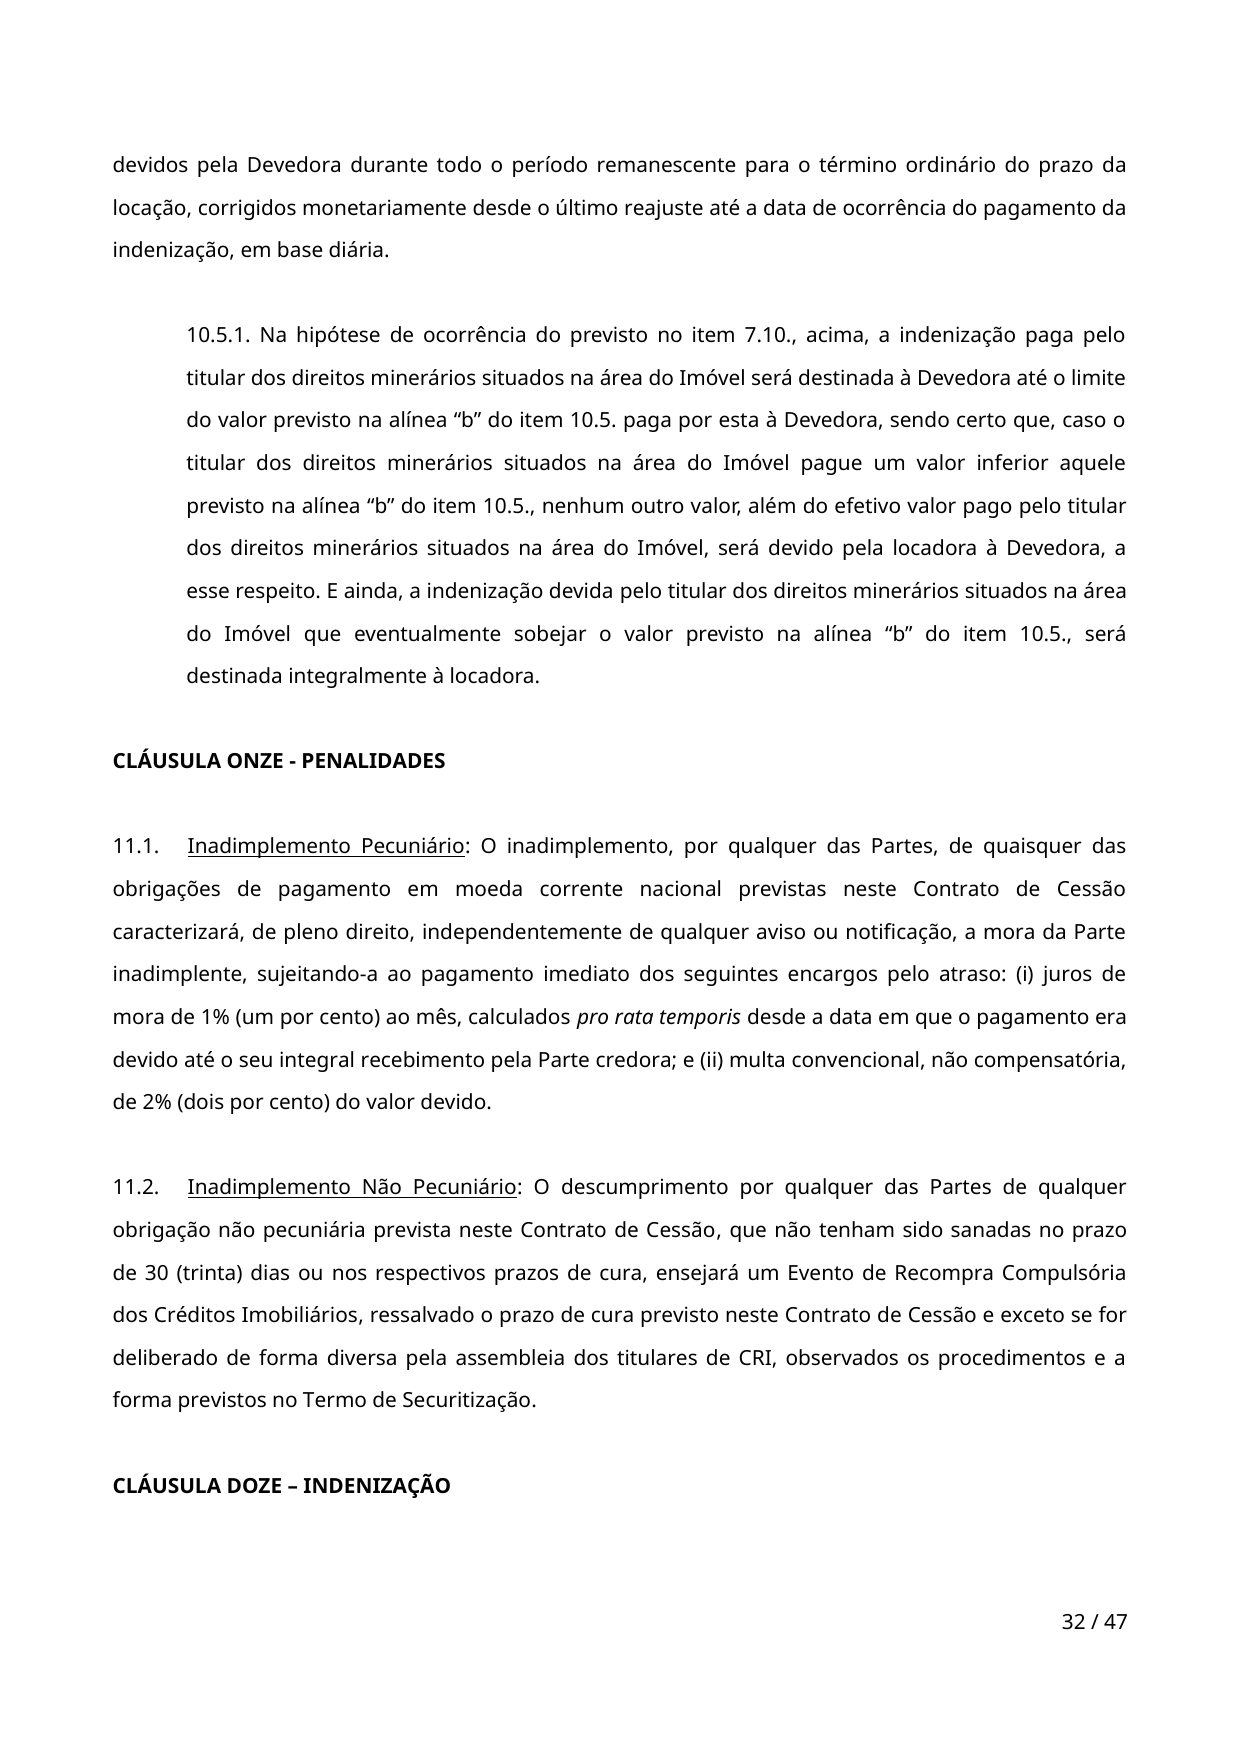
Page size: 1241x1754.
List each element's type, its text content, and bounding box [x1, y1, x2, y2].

text CLÁUSULA DOZE – INDENIZAÇÃO [112, 1471, 1128, 1499]
text 10.5.1. Na hipótese de ocorrência do previsto no item 7.10., acima, a indenização paga pelo titular dos direitos minerários situados na área do Imóvel será destinada à Devedora até o limite do valor previsto na alínea “b” do item 10.5. paga por esta à Devedora, sendo certo que, caso o titular dos direitos minerários situados na área do Imóvel pague um valor inferior aquele previsto na alínea “b” do item 10.5., nenhum outro valor, além do efetivo valor pago pelo titular dos direitos minerários situados na área do Imóvel, será devido pela locadora à Devedora, a esse respeito. E ainda, a indenização devida pelo titular dos direitos minerários situados na área do Imóvel que eventualmente sobejar o valor previsto na alínea “b” do item 10.5., será destinada integralmente à locadora. [186, 320, 1128, 690]
text 11.1. Inadimplemento Pecuniário: O inadimplemento, por qualquer das Partes, de quaisquer das obrigações de pagamento em moeda corrente nacional previstas neste Contrato de Cessão caracterizará, de pleno direito, independentemente de qualquer aviso ou notificação, a mora da Parte inadimplente, sujeitando-a ao pagamento imediato dos seguintes encargos pelo atraso: (i) juros de mora de 1% (um por cento) ao mês, calculados pro rata temporis desde a data em que o pagamento era devido até o seu integral recebimento pela Parte credora; e (ii) multa convencional, não compensatória, de 2% (dois por cento) do valor devido. [112, 832, 1128, 1116]
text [112, 150, 1128, 264]
text CLÁUSULA ONZE - PENALIDADES [112, 746, 1128, 775]
text 11.2. Inadimplemento Não Pecuniário: O descumprimento por qualquer das Partes de qualquer obrigação não pecuniária prevista neste Contrato de Cessão, que não tenham sido sanadas no prazo de 30 (trinta) dias ou nos respectivos prazos de cura, ensejará um Evento de Recompra Compulsória dos Créditos Imobiliários, ressalvado o prazo de cura previsto neste Contrato de Cessão e exceto se for deliberado de forma diversa pela assembleia dos titulares de CRI, observados os procedimentos e a forma previstos no Termo de Securitização. [112, 1172, 1128, 1414]
